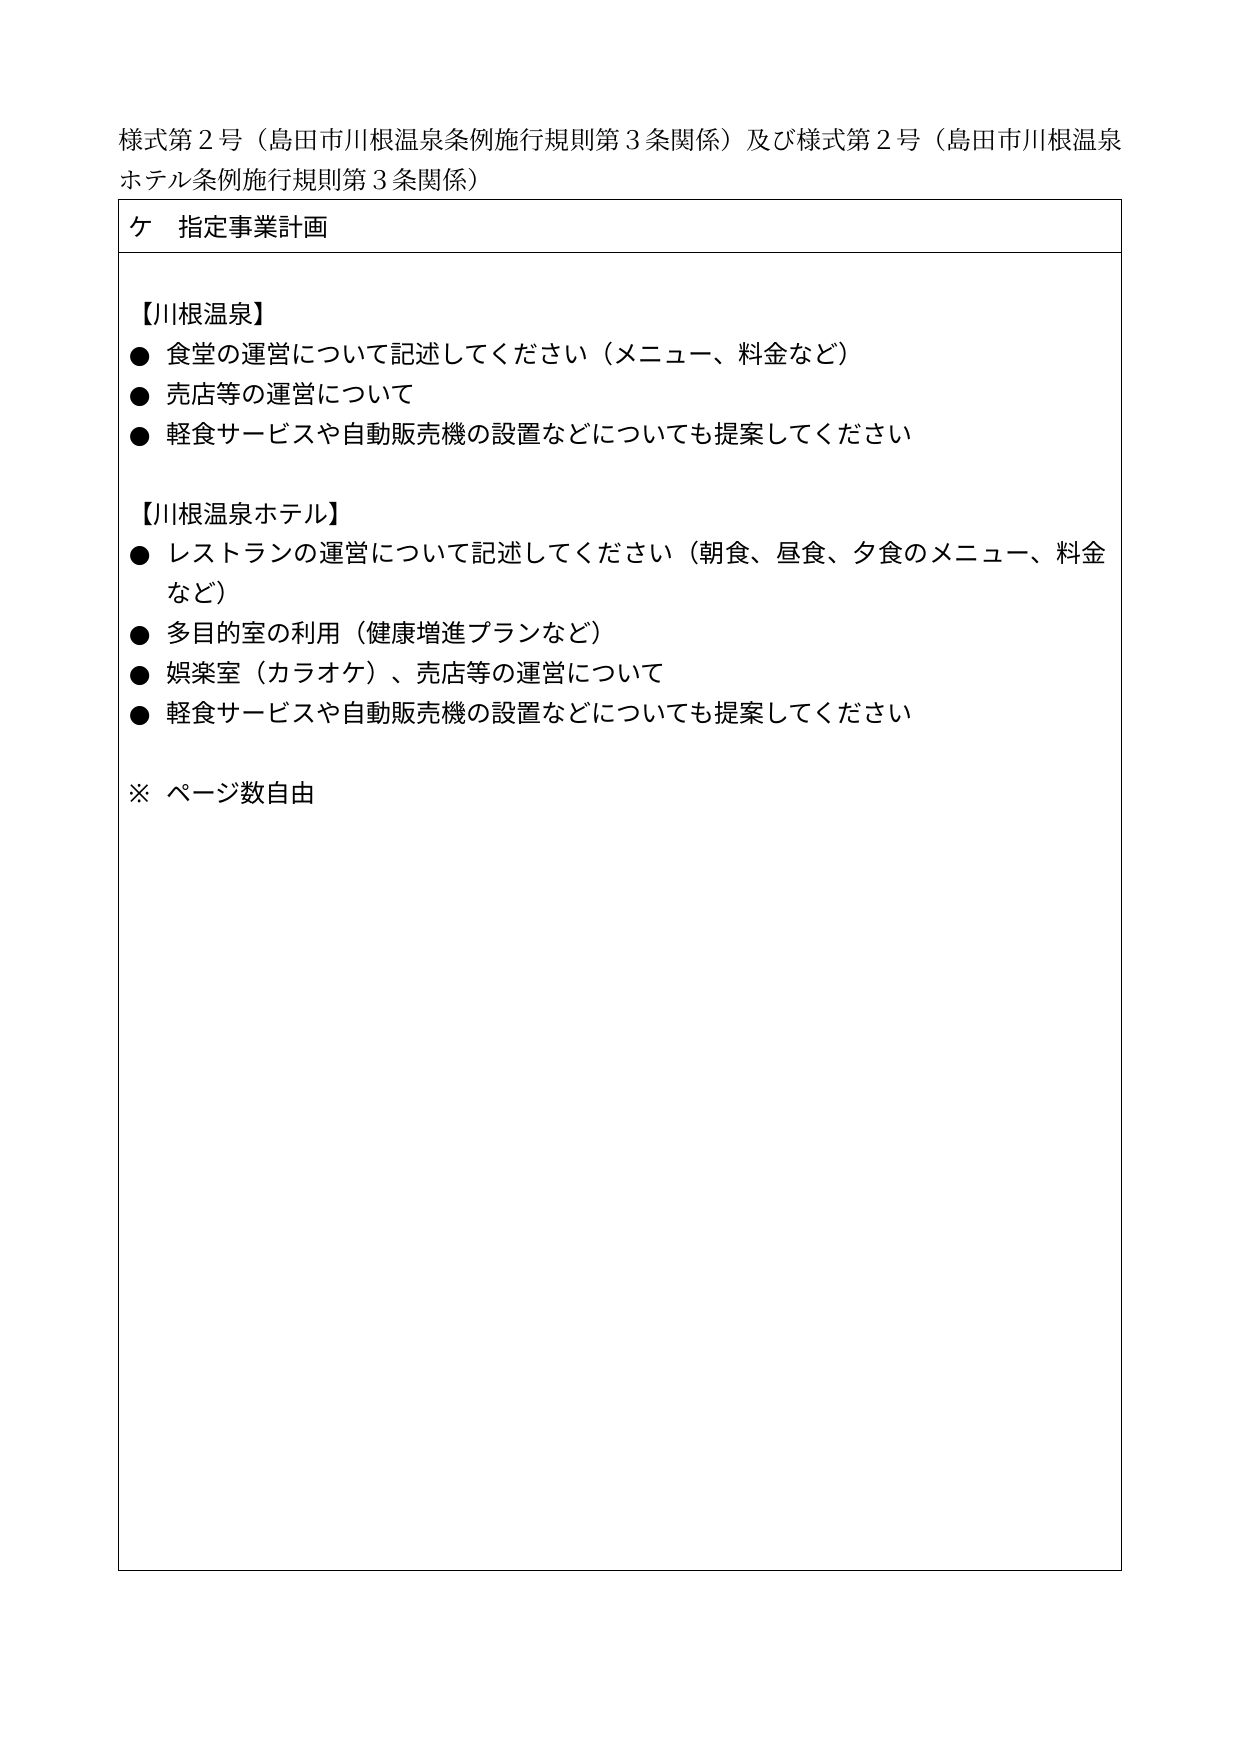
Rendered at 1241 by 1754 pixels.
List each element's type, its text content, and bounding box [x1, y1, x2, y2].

text 様式第２号（島田市川根温泉条例施行規則第３条関係）及び様式第２号（島田市川根温泉ホテル条例施行規則第３条関係） [118, 119, 1122, 199]
table_header ケ 指定事業計画 [119, 200, 1121, 252]
table_cell 【川根温泉】 食堂の運営について記述してください（メニュー、料金など） 売店等の運営について 軽食サービスや自動販売機の設置などについても提案してください 【川根温泉ホテル】 レストランの運営について記述してください（朝食、昼食、夕食のメニュー、料金など） 多目的室の利用（健康増進プランなど） 娯楽室（カラオケ）、売店等の運営について 軽食サービスや自動販売機の設置などについても提案してください ページ数自由 [119, 253, 1121, 1569]
